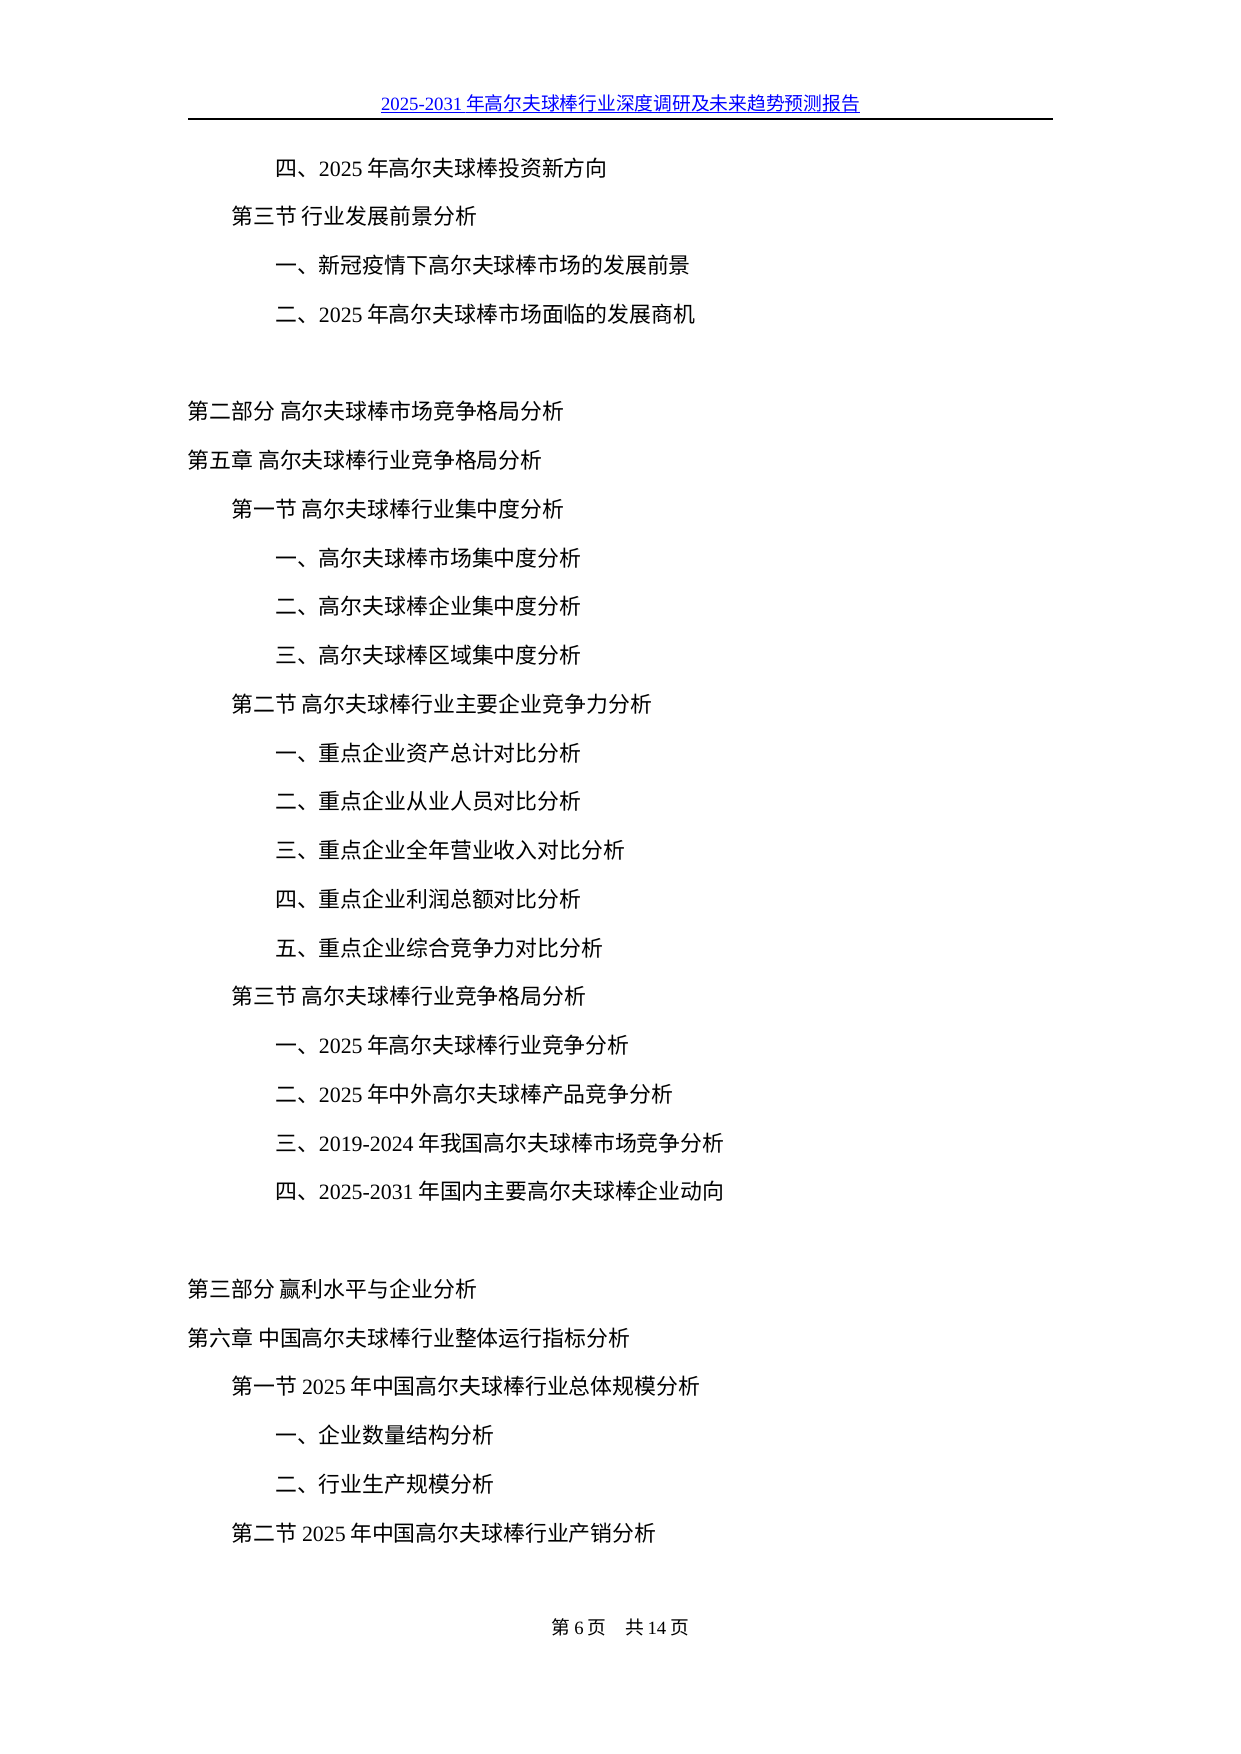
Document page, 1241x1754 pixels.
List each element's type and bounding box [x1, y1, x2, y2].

text [187, 150, 1053, 1548]
